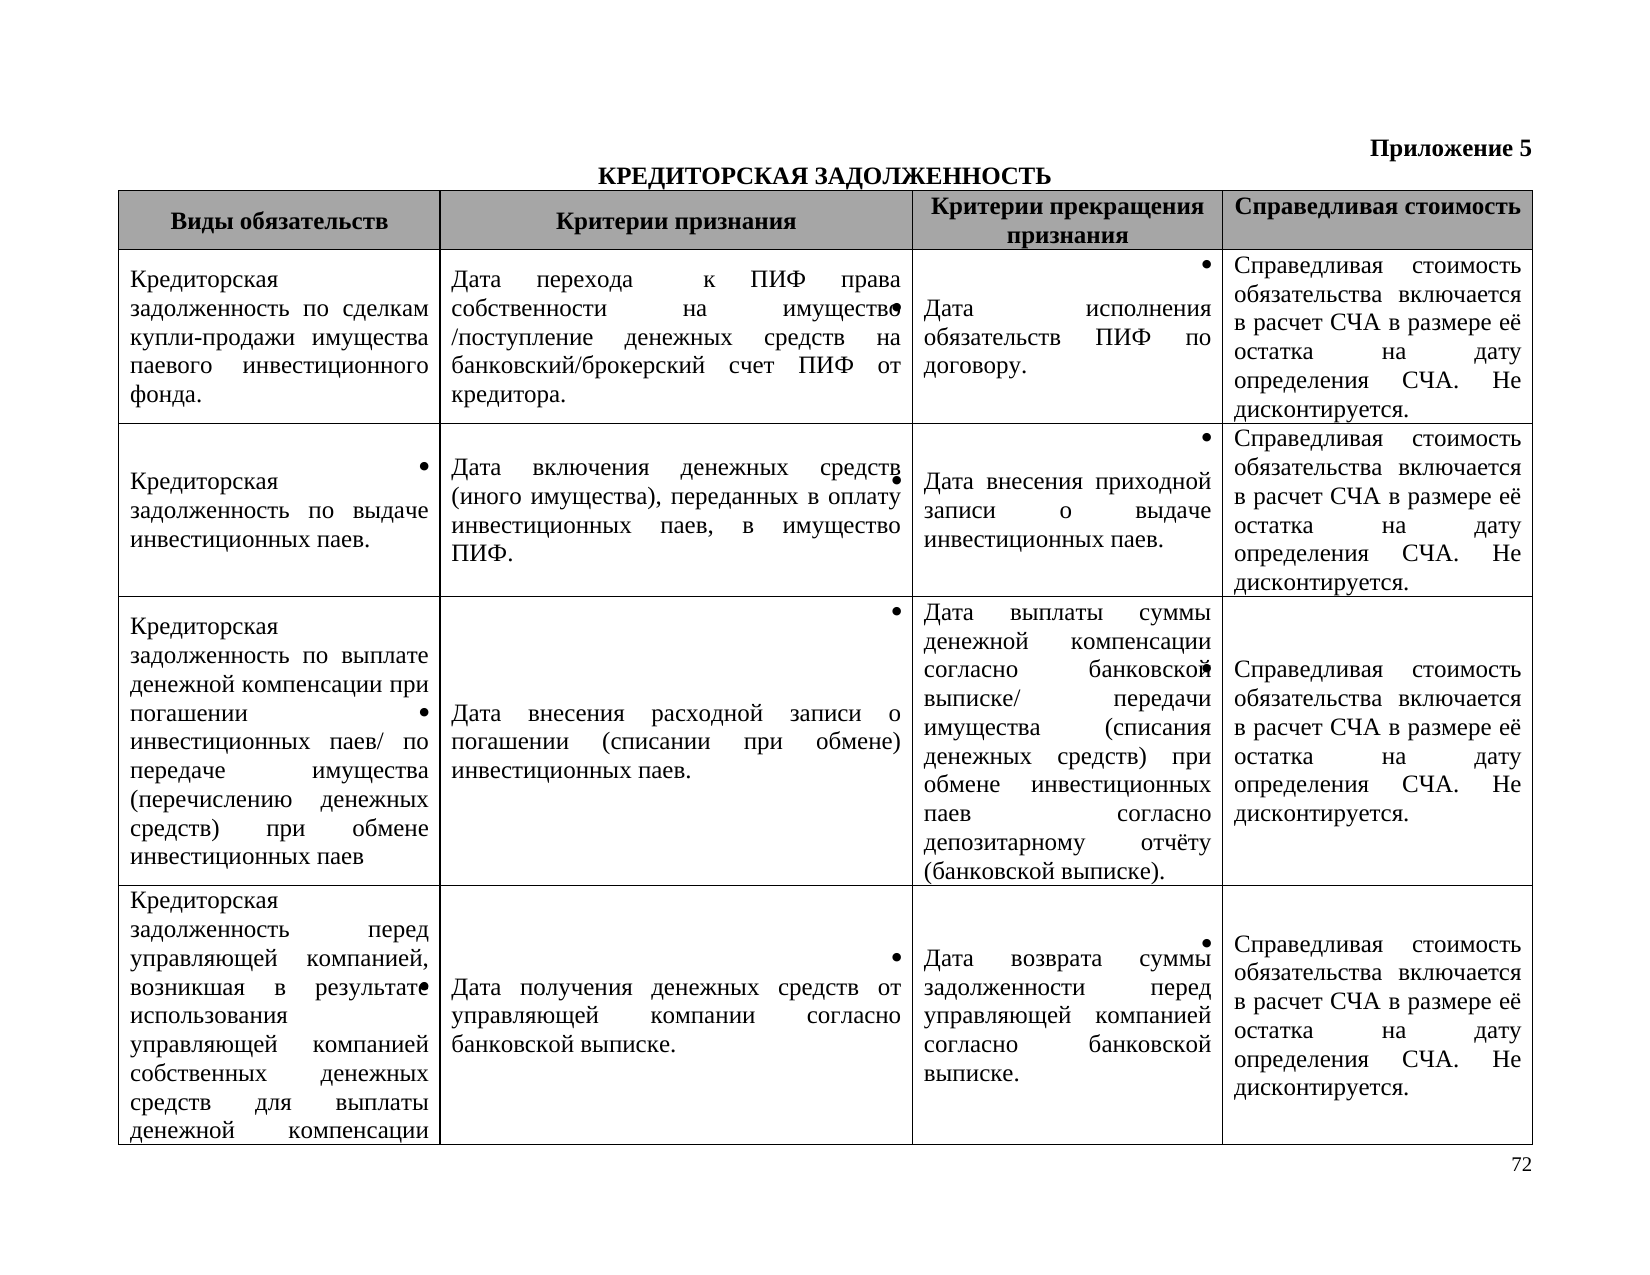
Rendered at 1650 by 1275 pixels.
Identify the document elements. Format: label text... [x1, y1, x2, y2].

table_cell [441, 886, 912, 1144]
table_cell Дата исполнения обязательств ПИФ по договору. [913, 250, 1222, 422]
table_cell Справедливая стоимость обязательства включается в расчет СЧА в размере её остатка на дату определения СЧА. Не дисконтируется. [1223, 424, 1532, 596]
table_cell Справедливая стоимость обязательства включается в расчет СЧА в размере её остатка на дату определения СЧА. Не дисконтируется. [1223, 597, 1532, 884]
list КРЕДИТОРСКАЯ ЗАДОЛЖЕННОСТЬ [118, 162, 1532, 190]
table_cell Дата внесения приходной записи о выдаче инвестиционных паев. [913, 424, 1222, 596]
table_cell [119, 886, 439, 1144]
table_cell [913, 886, 1222, 1144]
table_header Критерии прекращения признания [913, 191, 1222, 249]
table_header Критерии признания [441, 191, 912, 249]
text Приложение 5 [118, 133, 1532, 162]
table_cell Кредиторская задолженность по выдаче инвестиционных паев. [119, 424, 439, 596]
table_cell Дата внесения расходной записи о погашении (списании при обмене) инвестиционных паев. [441, 597, 912, 884]
table_cell Дата перехода к ПИФ права собственности на имущество /поступление денежных средств на банковский/брокерский счет ПИФ от кредитора. [441, 250, 912, 422]
table_cell Кредиторская задолженность по выплате денежной компенсации при погашении инвестиционных паев/ по передаче имущества (перечислению денежных средств) при обмене инвестиционных паев [119, 597, 439, 884]
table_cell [1223, 886, 1532, 1144]
table_cell Дата выплаты суммы денежной компенсации согласно банковской выписке/ передачи имущества (списания денежных средств) при обмене инвестиционных паев согласно депозитарному отчёту (банковской выписке). [913, 597, 1222, 884]
table_header Виды обязательств [119, 191, 439, 249]
table_cell Справедливая стоимость обязательства включается в расчет СЧА в размере её остатка на дату определения СЧА. Не дисконтируется. [1223, 250, 1532, 422]
table_cell Дата включения денежных средств (иного имущества), переданных в оплату инвестиционных паев, в имущество ПИФ. [441, 424, 912, 596]
table_cell Кредиторская задолженность по сделкам купли-продажи имущества паевого инвестиционного фонда. [119, 250, 439, 422]
table_header Справедливая стоимость [1223, 191, 1532, 249]
